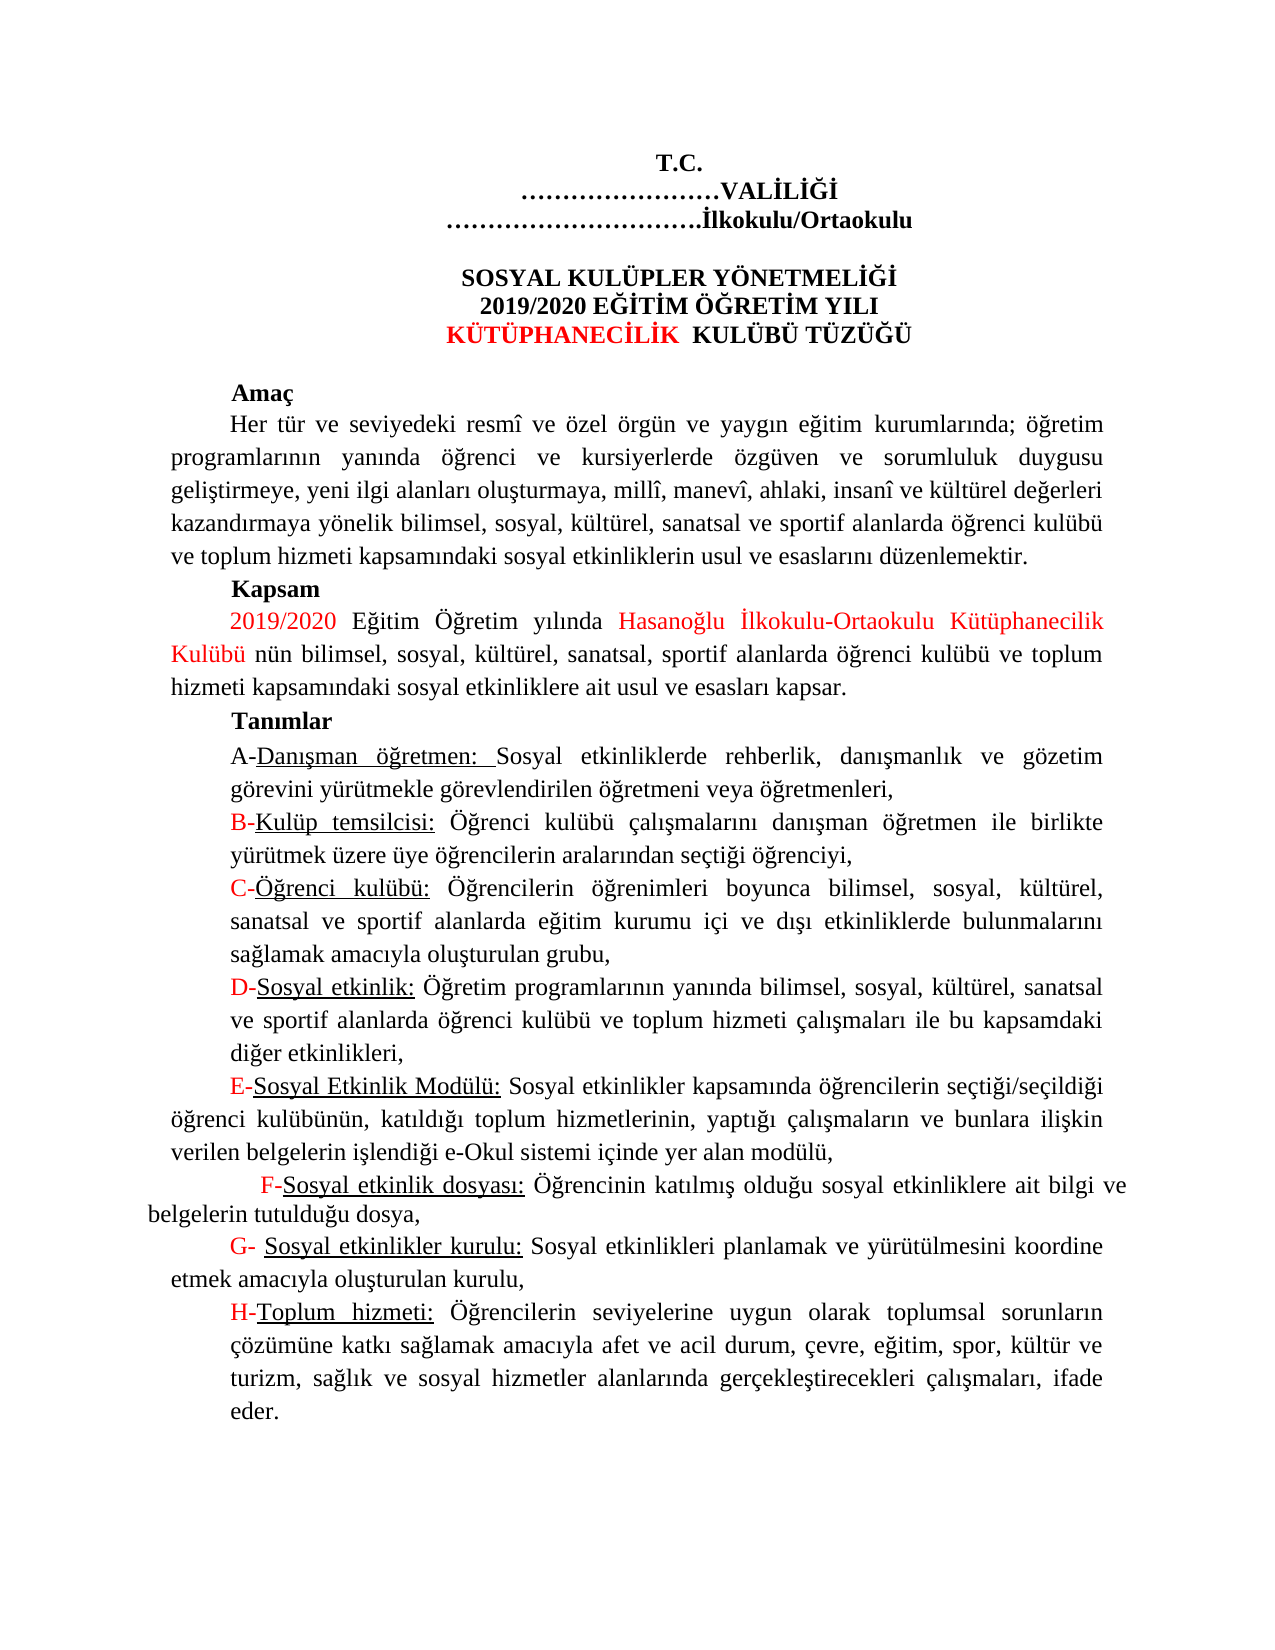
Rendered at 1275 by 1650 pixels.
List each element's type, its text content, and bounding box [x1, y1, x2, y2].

text H-Toplum hizmeti: Öğrencilerin seviyelerine uygun olarak toplumsal sorunların çözümüne katkı sağlamak amacıyla afet ve acil durum, çevre, eğitim, spor, kültür ve turizm, sağlık ve sosyal hizmetler alanlarında gerçekleştirecekleri çalışmaları, ifade eder. [230, 1297, 1104, 1425]
text Tanımlar [231, 706, 1127, 734]
text Amaç [231, 378, 1127, 406]
text ………………………….İlkokulu/Ortaokulu [231, 205, 1127, 234]
text A-Danışman öğretmen: Sosyal etkinliklerde rehberlik, danışmanlık ve gözetim görevini yürütmekle görevlendirilen öğretmeni veya öğretmenleri, [230, 741, 1104, 803]
text Her tür ve seviyedeki resmî ve özel örgün ve yaygın eğitim kurumlarında; öğretim programlarının yanında öğrenci ve kursiyerlerde özgüven ve sorumluluk duygusu geliştirmeye, yeni ilgi alanları oluşturmaya, millî, manevî, ahlaki, insanî ve kültürel değerleri kazandırmaya yönelik bilimsel, sosyal, kültürel, sanatsal ve sportif alanlarda öğrenci kulübü ve toplum hizmeti kapsamındaki sosyal etkinliklerin usul ve esaslarını düzenlemektir. [171, 409, 1104, 570]
text E-Sosyal Etkinlik Modülü: Sosyal etkinlikler kapsamında öğrencilerin seçtiği/seçildiği öğrenci kulübünün, katıldığı toplum hizmetlerinin, yaptığı çalışmaların ve bunlara ilişkin verilen belgelerin işlendiği e-Okul sistemi içinde yer alan modülü, [171, 1071, 1104, 1166]
text B-Kulüp temsilcisi: Öğrenci kulübü çalışmalarını danışman öğretmen ile birlikte yürütmek üzere üye öğrencilerin aralarından seçtiği öğrenciyi, [230, 807, 1104, 869]
text SOSYAL KULÜPLER YÖNETMELİĞİ [231, 263, 1127, 291]
text T.C. [231, 148, 1127, 176]
text KÜTÜPHANECİLİK KULÜBÜ TÜZÜĞÜ [231, 320, 1127, 349]
text C-Öğrenci kulübü: Öğrencilerin öğrenimleri boyunca bilimsel, sosyal, kültürel, sanatsal ve sportif alanlarda eğitim kurumu içi ve dışı etkinliklerde bulunmalarını sağlamak amacıyla oluşturulan grubu, [230, 873, 1104, 968]
text D-Sosyal etkinlik: Öğretim programlarının yanında bilimsel, sosyal, kültürel, sanatsal ve sportif alanlarda öğrenci kulübü ve toplum hizmeti çalışmaları ile bu kapsamdaki diğer etkinlikleri, [230, 972, 1104, 1067]
text F-Sosyal etkinlik dosyası: Öğrencinin katılmış olduğu sosyal etkinliklere ait bilgi ve belgelerin tutulduğu dosya, [148, 1170, 1127, 1228]
text 2019/2020 EĞİTİM ÖĞRETİM YILI [231, 291, 1127, 320]
text 2019/2020 Eğitim Öğretim yılında Hasanoğlu İlkokulu-Ortaokulu Kütüphanecilik Kulübü nün bilimsel, sosyal, kültürel, sanatsal, sportif alanlarda öğrenci kulübü ve toplum hizmeti kapsamındaki sosyal etkinliklere ait usul ve esasları kapsar. [171, 606, 1104, 701]
text G- Sosyal etkinlikler kurulu: Sosyal etkinlikleri planlamak ve yürütülmesini koordine etmek amacıyla oluşturulan kurulu, [171, 1231, 1104, 1293]
text ……………………VALİLİĞİ [231, 176, 1127, 205]
text Kapsam [231, 574, 1127, 603]
